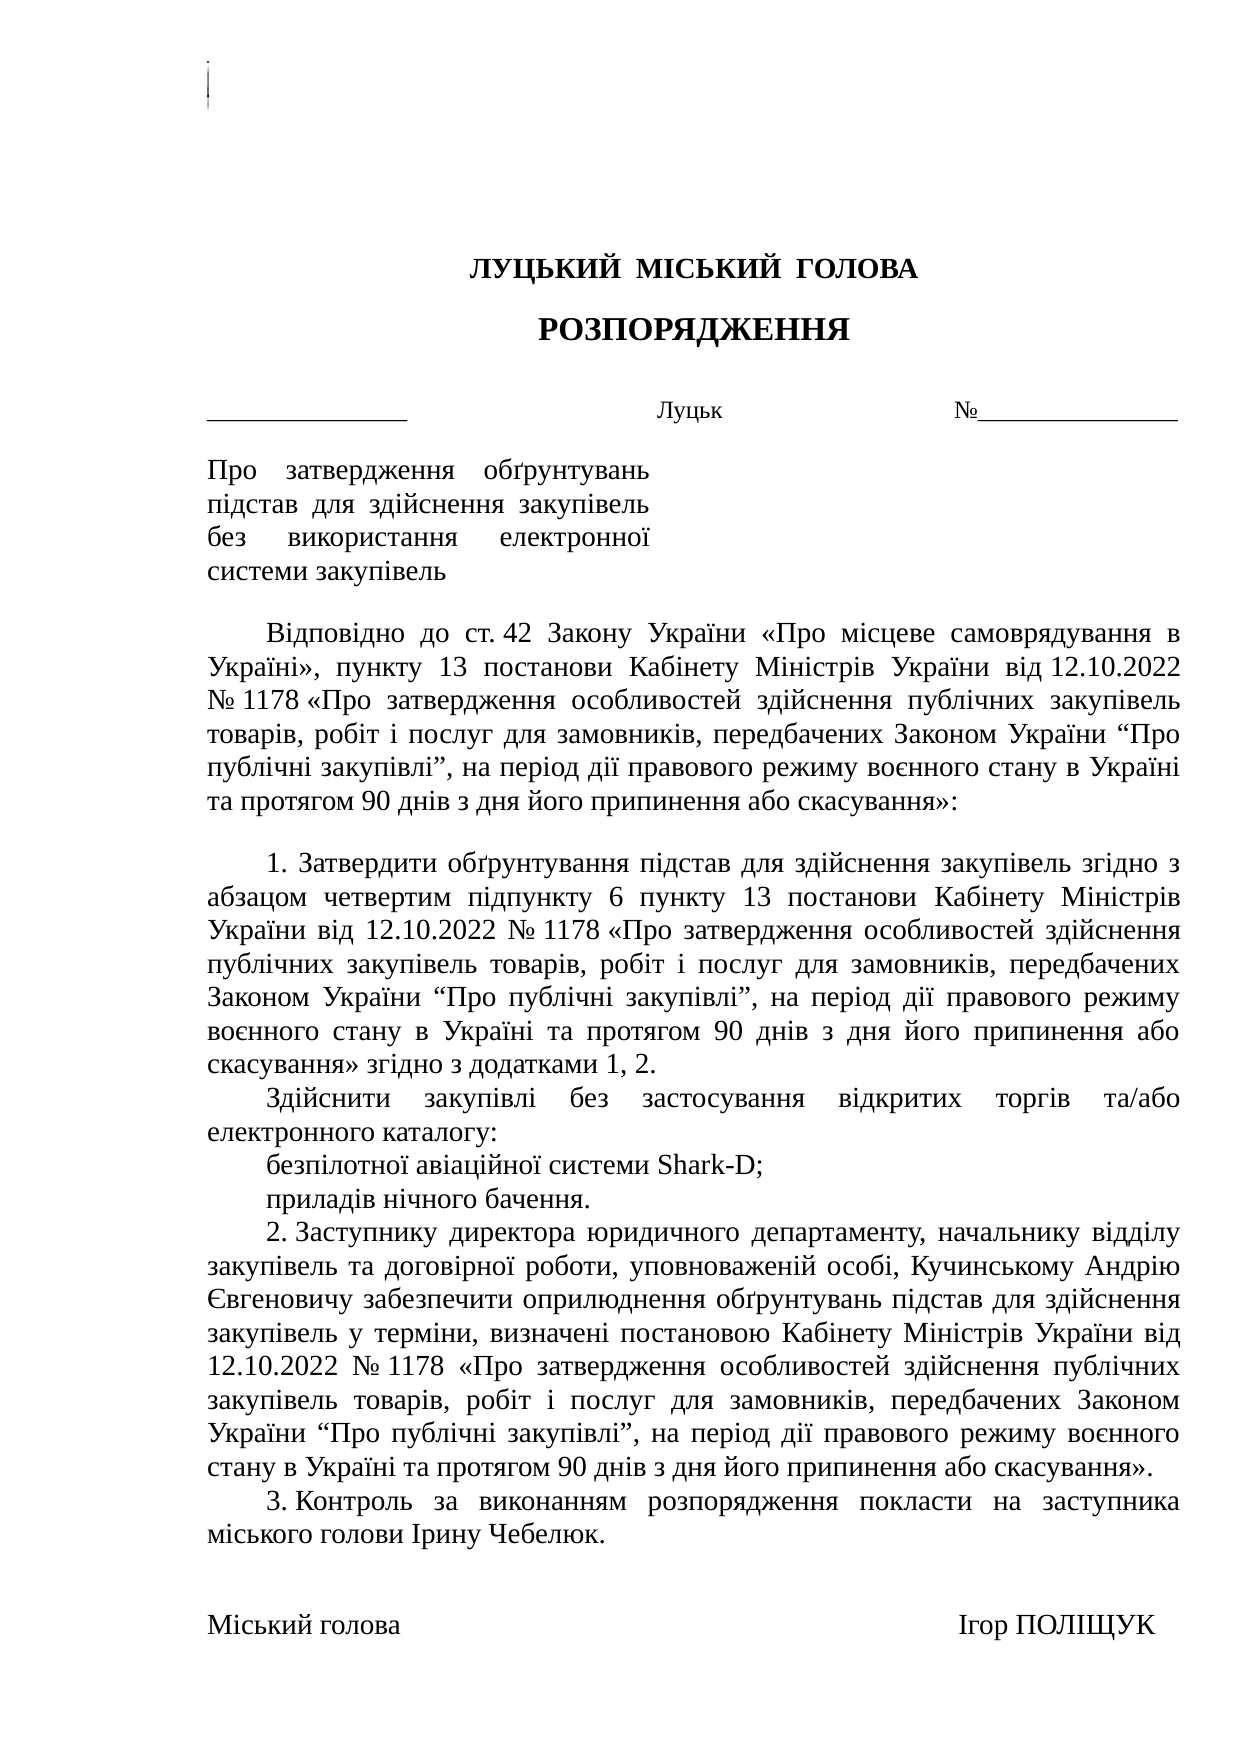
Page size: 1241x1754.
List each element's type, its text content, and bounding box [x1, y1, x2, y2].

text РОЗПОРЯДЖЕННЯ [207, 309, 1181, 347]
subtitle ЛУЦЬКИЙ МІСЬКИЙ ГОЛОВА [207, 251, 1181, 285]
text 3. Контроль за виконанням розпорядження покласти на заступника міського голови Ірину Чебелюк. [207, 1483, 1181, 1550]
text Про затвердження обґрунтувань підстав для здійснення закупівель без використання електронної системи закупівель [207, 452, 650, 587]
text Міський голова Ігор ПОЛІЩУК [207, 1607, 1181, 1641]
text 1. Затвердити обґрунтування підстав для здійснення закупівель згідно з абзацом четвертим підпункту 6 пункту 13 постанови Кабінету Міністрів України від 12.10.2022 № 1178 «Про затвердження особливостей здійснення публічних закупівель товарів, робіт і послуг для замовників, передбачених Законом України “Про публічні закупівлі”, на період дії правового режиму воєнного стану в Україні та протягом 90 днів з дня його припинення або скасування» згідно з додатками 1, 2. [207, 845, 1181, 1080]
text безпілотної авіаційної системи Shark-D; [207, 1147, 1181, 1181]
text Відповідно до ст. 42 Закону України «Про місцеве самоврядування в Україні», пункту 13 постанови Кабінету Міністрів України від 12.10.2022 № 1178 «Про затвердження особливостей здійснення публічних закупівель товарів, робіт і послуг для замовників, передбачених Законом України “Про публічні закупівлі”, на період дії правового режиму воєнного стану в Україні та протягом 90 днів з дня його припинення або скасування»: [207, 615, 1181, 817]
text Здійснити закупівлі без застосування відкритих торгів та/або електронного каталогу: [207, 1080, 1181, 1147]
text 2. Заступнику директора юридичного департаменту, начальнику відділу закупівель та договірної роботи, уповноваженій особі, Кучинському Андрію Євгеновичу забезпечити оприлюднення обґрунтувань підстав для здійснення закупівель у терміни, визначені постановою Кабінету Міністрів України від 12.10.2022 № 1178 «Про затвердження особливостей здійснення публічних закупівель товарів, робіт і послуг для замовників, передбачених Законом України “Про публічні закупівлі”, на період дії правового режиму воєнного стану в Україні та протягом 90 днів з дня його припинення або скасування». [207, 1214, 1181, 1483]
text приладів нічного бачення. [207, 1181, 1181, 1214]
text ________________ Луцьк №________________ [207, 395, 1181, 424]
